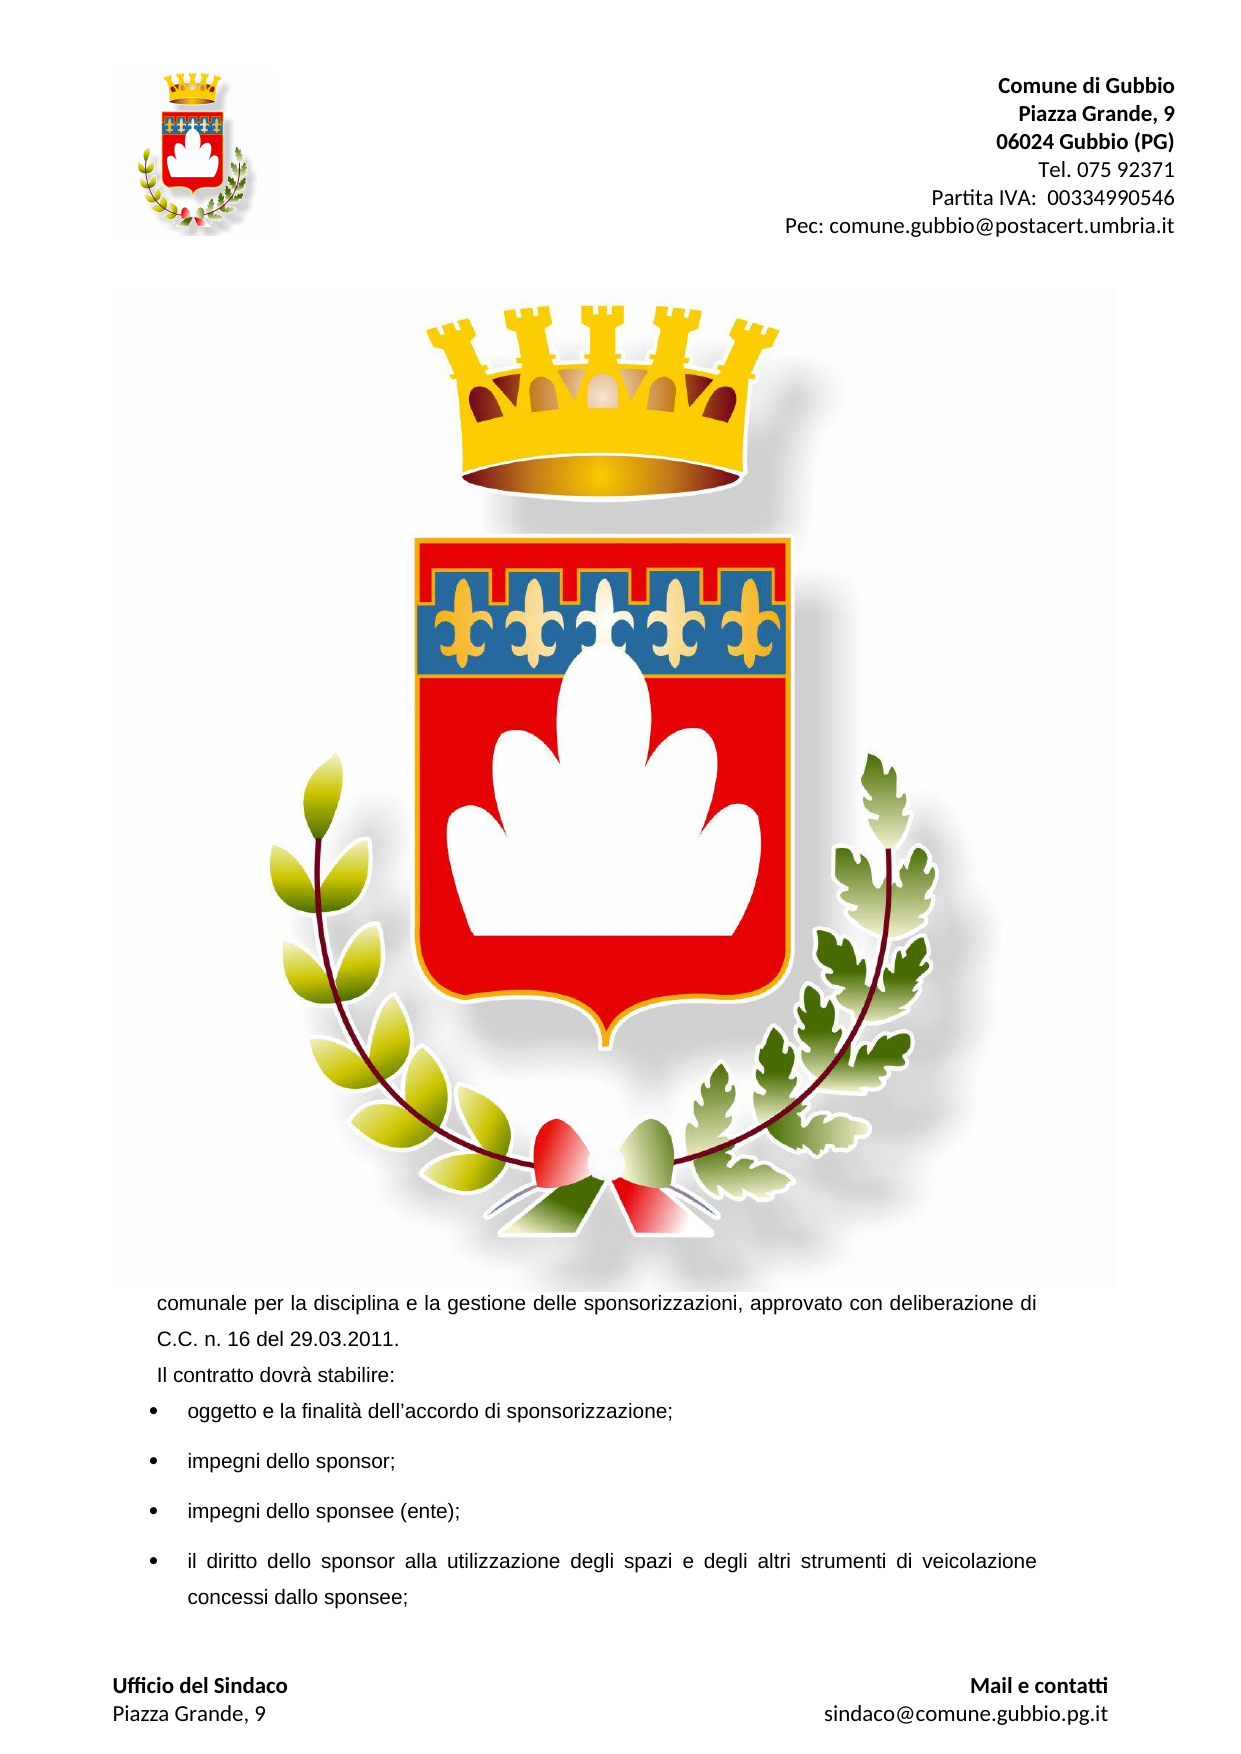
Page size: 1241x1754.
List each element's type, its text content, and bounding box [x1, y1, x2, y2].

picture [112, 288, 1117, 1292]
text I rapporti tra il Comune di Gubbio (Sponsee) e gli Sponsor saranno disciplinati da apposito contratto di sponsorizzazione nel rispetto dell’art 134 c. 4 D. Lgs. 36/2023 e del Regolamento comunale per la disciplina e la gestione delle sponsorizzazioni, approvato con deliberazione di C.C. n. 16 del 29.03.2011. [157, 1292, 1038, 1351]
list impegni dello sponsor; [150, 1449, 1038, 1473]
list oggetto e la finalità dell’accordo di sponsorizzazione; [150, 1399, 1038, 1423]
list il diritto dello sponsor alla utilizzazione degli spazi e degli altri strumenti di veicolazione concessi dallo sponsee; [150, 1549, 1038, 1609]
text Il contratto dovrà stabilire: [157, 1363, 1038, 1387]
list impegni dello sponsee (ente); [150, 1499, 1038, 1523]
picture [112, 70, 277, 236]
